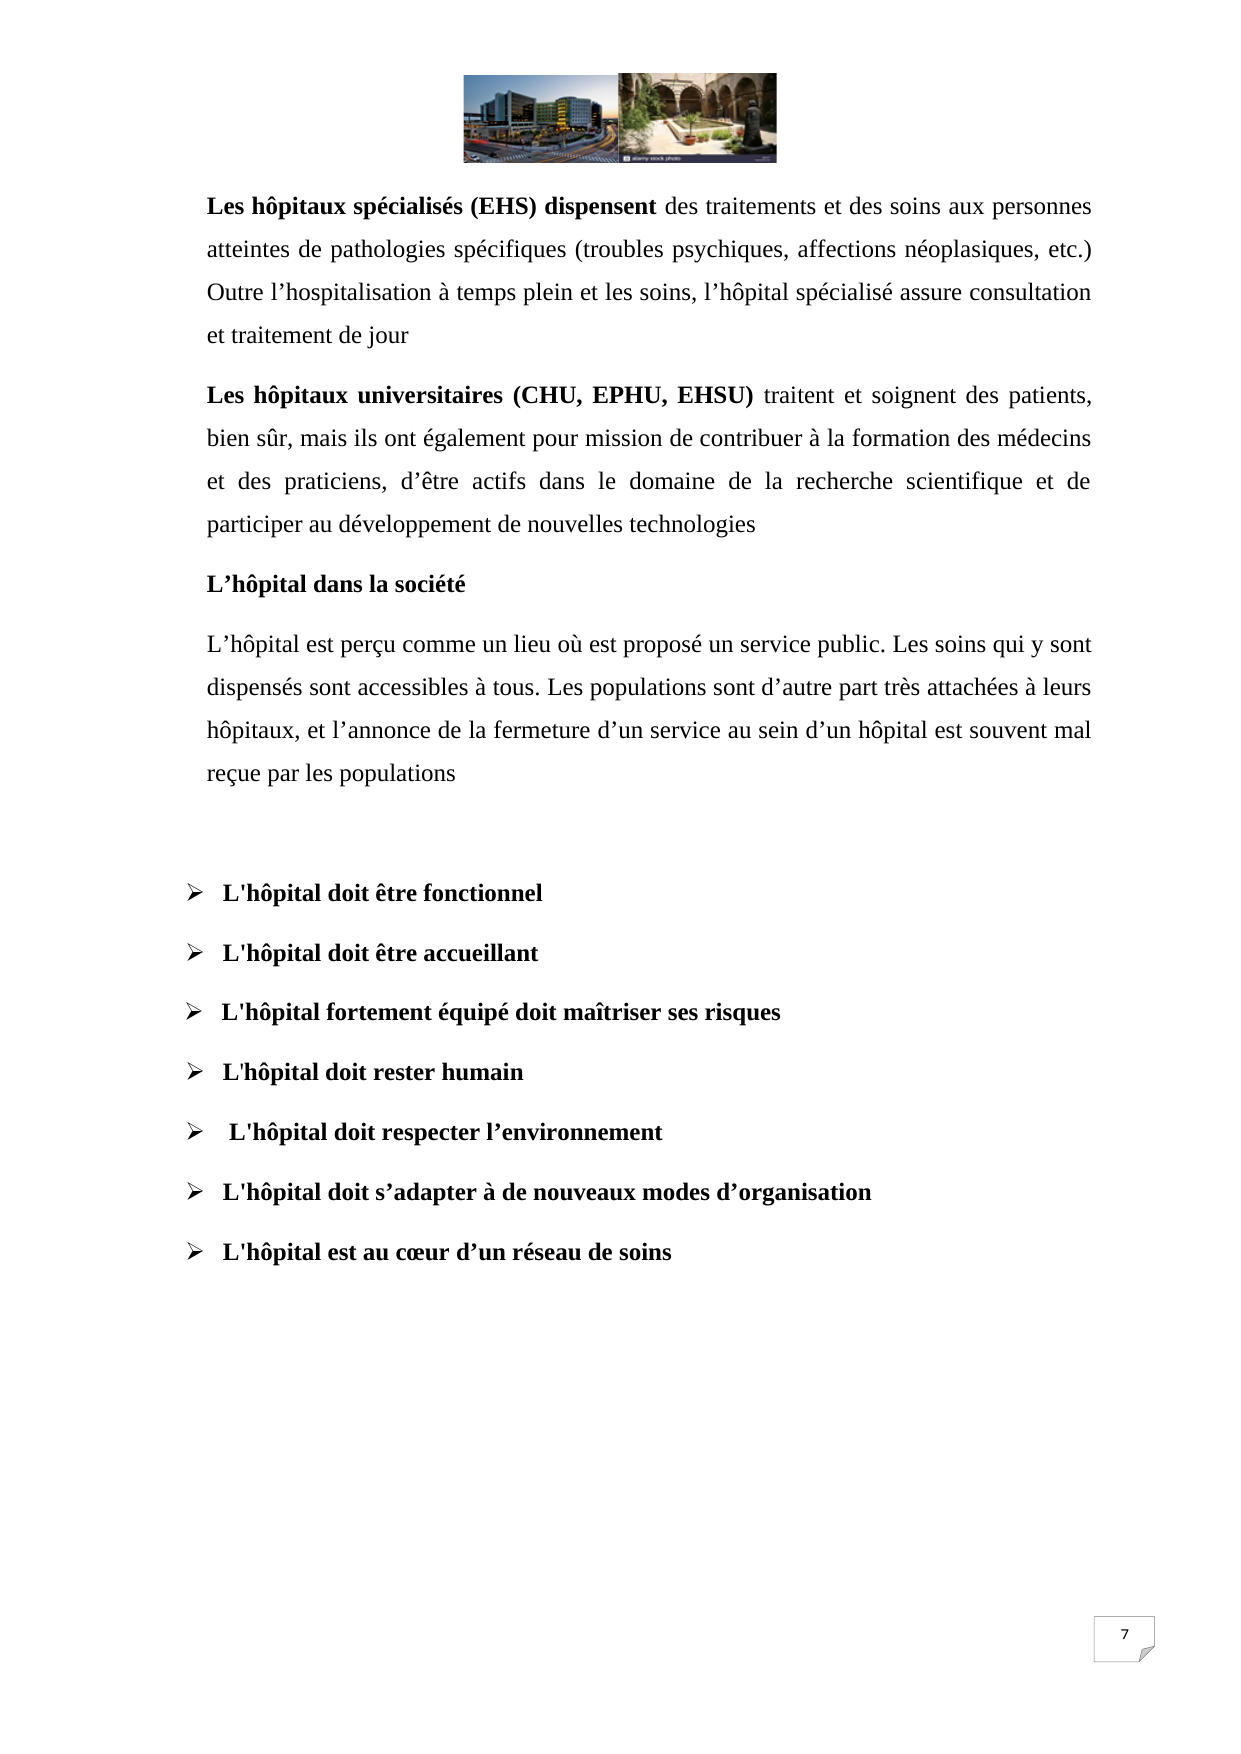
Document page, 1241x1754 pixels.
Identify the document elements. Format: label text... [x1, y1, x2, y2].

list L'hôpital doit respecter l’environnement [185, 1117, 1093, 1146]
text Les hôpitaux universitaires (CHU, EPHU, EHSU) traitent et soignent des patients, bien sûr, mais ils ont également pour mission de contribuer à la formation des médecins et des praticiens, d’être actifs dans le domaine de la recherche scientifique et de participer au développement de nouvelles technologies [207, 380, 1093, 538]
picture [463, 73, 777, 163]
text L’hôpital est perçu comme un lieu où est proposé un service public. Les soins qui y sont dispensés sont accessibles à tous. Les populations sont d’autre part très attachées à leurs hôpitaux, et l’annonce de la fermeture d’un service au sein d’un hôpital est souvent mal reçue par les populations [207, 629, 1093, 787]
list L'hôpital doit rester humain [185, 1057, 1093, 1086]
text L’hôpital dans la société [207, 569, 1093, 598]
text Les hôpitaux spécialisés (EHS) dispensent des traitements et des soins aux personnes atteintes de pathologies spécifiques (troubles psychiques, affections néoplasiques, etc.) Outre l’hospitalisation à temps plein et les soins, l’hôpital spécialisé assure consultation et traitement de jour [207, 191, 1093, 349]
list L'hôpital fortement équipé doit maîtriser ses risques [184, 997, 1093, 1026]
list L'hôpital est au cœur d’un réseau de soins [185, 1237, 1093, 1265]
list L'hôpital doit être fonctionnel [185, 878, 1093, 907]
list L'hôpital doit être accueillant [185, 938, 1093, 966]
list L'hôpital doit s’adapter à de nouveaux modes d’organisation [185, 1177, 1093, 1206]
